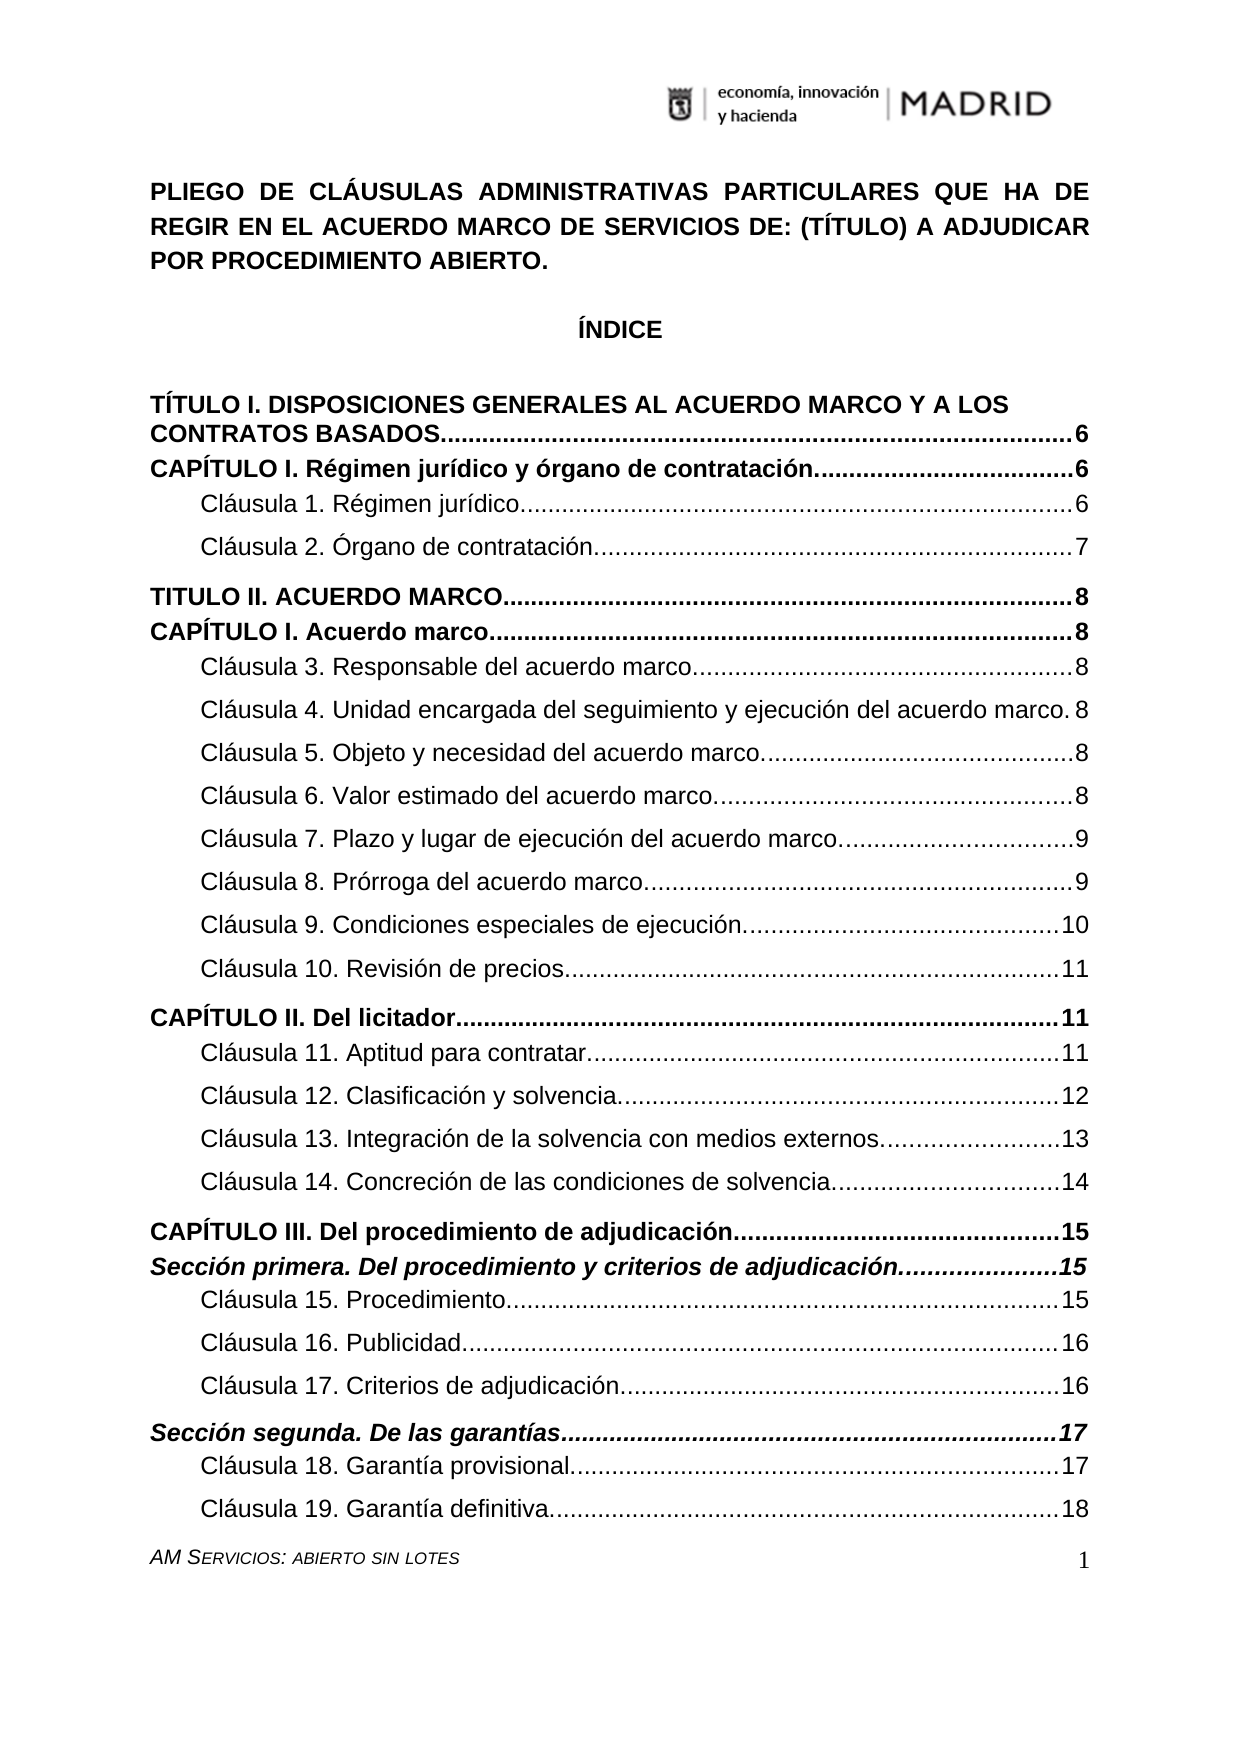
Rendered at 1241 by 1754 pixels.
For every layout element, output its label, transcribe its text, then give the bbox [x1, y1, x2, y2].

text Cláusula 17. Criterios de adjudicación. 16 [200, 1371, 1090, 1399]
text Sección primera. Del procedimiento y criterios de adjudicación. 15 [150, 1252, 1090, 1280]
text CAPÍTULO II. Del licitador. 11 [150, 1003, 1090, 1032]
text Cláusula 10. Revisión de precios. 11 [200, 953, 1090, 982]
text Cláusula 7. Plazo y lugar de ejecución del acuerdo marco. 9 [200, 824, 1090, 853]
text Cláusula 6. Valor estimado del acuerdo marco. 8 [200, 781, 1090, 810]
text Cláusula 3. Responsable del acuerdo marco. 8 [200, 652, 1090, 680]
text Cláusula 12. Clasificación y solvencia. 12 [200, 1081, 1090, 1110]
text PLIEGO DE CLÁUSULAS ADMINISTRATIVAS PARTICULARES QUE HA DE REGIR EN EL ACUERDO MARCO DE SERVICIOS DE: (TÍTULO) A ADJUDICAR POR PROCEDIMIENTO ABIERTO. [150, 177, 1090, 275]
text Cláusula 19. Garantía definitiva. 18 [200, 1494, 1090, 1523]
text CAPÍTULO I. Acuerdo marco. 8 [150, 617, 1090, 645]
text Cláusula 14. Concreción de las condiciones de solvencia. 14 [200, 1167, 1090, 1196]
text Cláusula 9. Condiciones especiales de ejecución. 10 [200, 910, 1090, 939]
subtitle ÍNDICE [150, 315, 1090, 344]
text CAPÍTULO III. Del procedimiento de adjudicación. 15 [150, 1217, 1090, 1245]
text Cláusula 1. Régimen jurídico. 6 [200, 489, 1090, 518]
text CAPÍTULO I. Régimen jurídico y órgano de contratación. 6 [150, 454, 1090, 483]
picture [647, 75, 1068, 142]
text Sección segunda. De las garantías 17 [150, 1418, 1090, 1447]
text TÍTULO I. DISPOSICIONES GENERALES AL ACUERDO MARCO Y A LOS CONTRATOS BASADOS. 6 [150, 390, 1090, 448]
text Cláusula 11. Aptitud para contratar. 11 [200, 1038, 1090, 1067]
text Cláusula 16. Publicidad. 16 [200, 1328, 1090, 1356]
text TITULO II. ACUERDO MARCO 8 [150, 582, 1090, 610]
text Cláusula 18. Garantía provisional. 17 [200, 1451, 1090, 1480]
text Cláusula 15. Procedimiento. 15 [200, 1284, 1090, 1313]
text Cláusula 13. Integración de la solvencia con medios externos. 13 [200, 1124, 1090, 1153]
text Cláusula 2. Órgano de contratación. 7 [200, 532, 1090, 561]
text Cláusula 5. Objeto y necesidad del acuerdo marco. 8 [200, 738, 1090, 767]
text Cláusula 8. Prórroga del acuerdo marco. 9 [200, 867, 1090, 896]
text Cláusula 4. Unidad encargada del seguimiento y ejecución del acuerdo marco. 8 [200, 695, 1090, 723]
